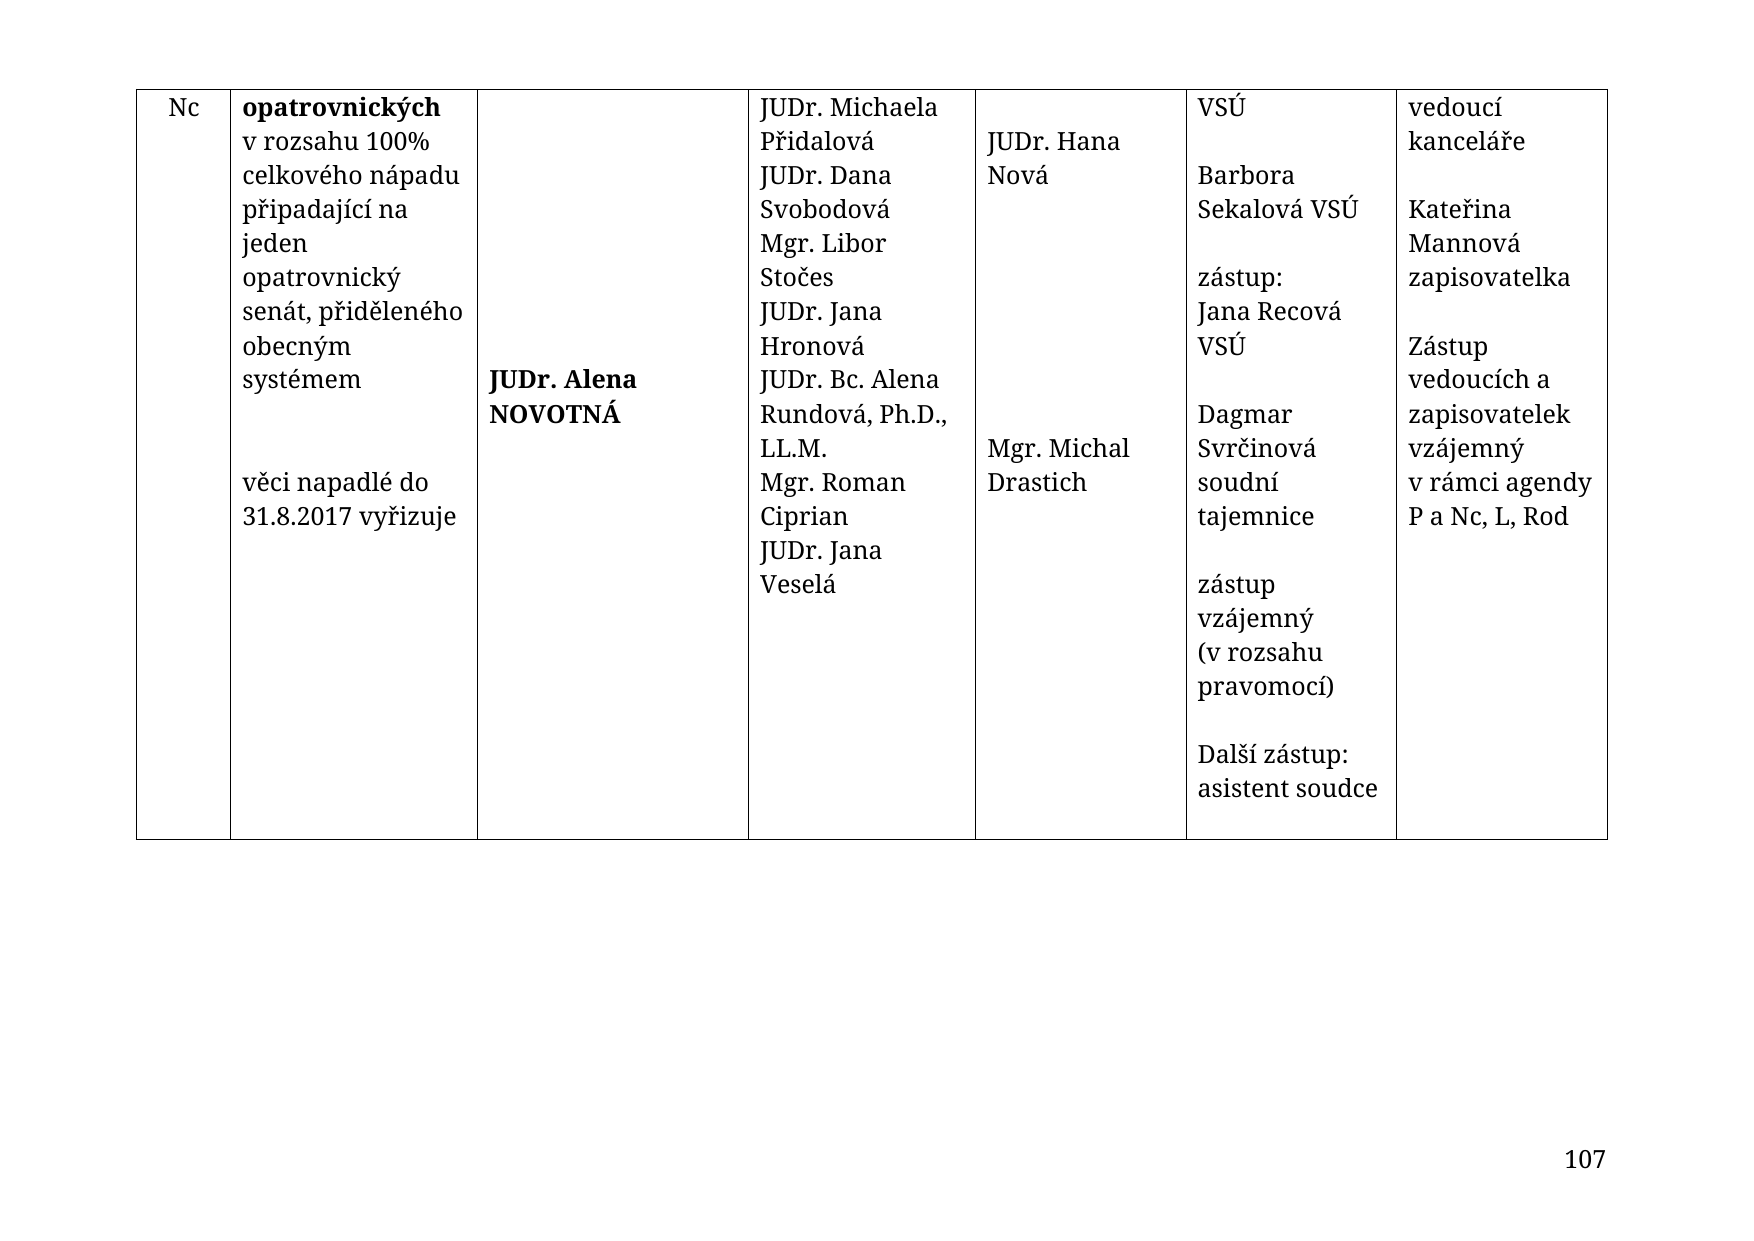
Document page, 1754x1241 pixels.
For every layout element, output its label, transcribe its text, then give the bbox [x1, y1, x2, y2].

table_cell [231, 90, 477, 839]
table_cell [976, 90, 1186, 839]
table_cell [478, 90, 748, 839]
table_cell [1187, 90, 1396, 839]
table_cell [1397, 90, 1607, 839]
table_cell 50 P a Nc [137, 90, 230, 839]
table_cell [749, 90, 975, 839]
